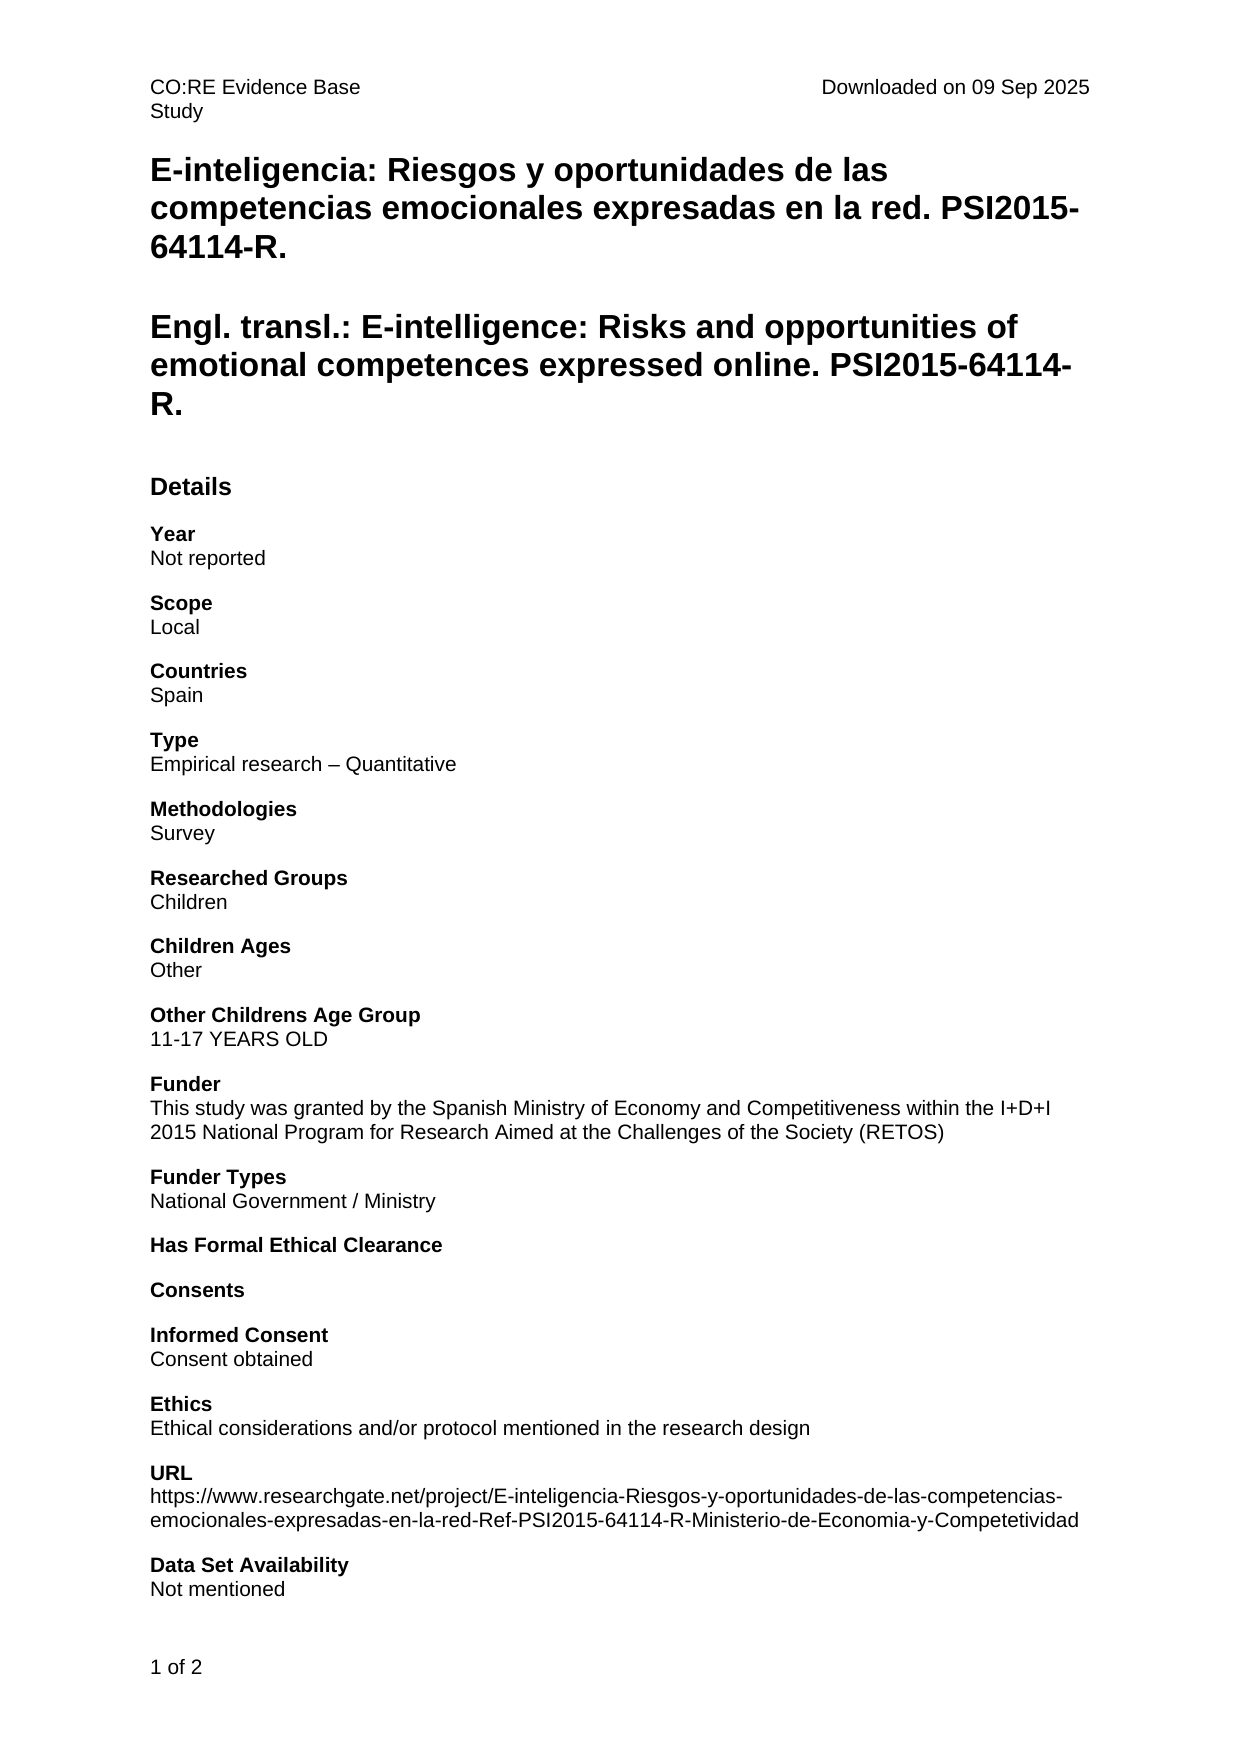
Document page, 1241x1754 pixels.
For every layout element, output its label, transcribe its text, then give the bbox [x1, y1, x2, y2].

title E-inteligencia: Riesgos y oportunidades de las competencias emocionales expresadas en la red. PSI2015-64114-R. [150, 150, 1090, 265]
text Local [150, 614, 1090, 638]
text Consent obtained [150, 1347, 1090, 1371]
subtitle URL [150, 1460, 1090, 1484]
subtitle Scope [150, 591, 1090, 614]
subtitle Other Childrens Age Group [150, 1003, 1090, 1027]
text https://www.researchgate.net/project/E-inteligencia-Riesgos-y-oportunidades-de-las-competencias-emocionales-expresadas-en-la-red-Ref-PSI2015-64114-R-Ministerio-de-Economia-y-Competetividad [150, 1484, 1090, 1532]
subtitle Ethics [150, 1392, 1090, 1416]
subtitle Consents [150, 1278, 1090, 1302]
text Not mentioned [150, 1577, 1090, 1601]
subtitle Funder Types [150, 1164, 1090, 1188]
subtitle Data Set Availability [150, 1553, 1090, 1577]
subtitle Informed Consent [150, 1323, 1090, 1347]
text Children [150, 889, 1090, 913]
subtitle Methodologies [150, 797, 1090, 821]
text Other [150, 958, 1090, 982]
text Spain [150, 683, 1090, 707]
text National Government / Ministry [150, 1188, 1090, 1212]
subtitle Researched Groups [150, 866, 1090, 889]
text This study was granted by the Spanish Ministry of Economy and Competitiveness within the I+D+I 2015 National Program for Research Aimed at the Challenges of the Society (RETOS) [150, 1096, 1090, 1144]
text Empirical research – Quantitative [150, 752, 1090, 776]
text Not reported [150, 546, 1090, 570]
subtitle Type [150, 728, 1090, 752]
subtitle Has Formal Ethical Clearance [150, 1233, 1090, 1257]
text Ethical considerations and/or protocol mentioned in the research design [150, 1416, 1090, 1439]
subtitle Funder [150, 1072, 1090, 1096]
text Survey [150, 821, 1090, 845]
text 11-17 YEARS OLD [150, 1027, 1090, 1051]
subtitle Countries [150, 659, 1090, 683]
subtitle Year [150, 522, 1090, 546]
subtitle Details [150, 472, 1090, 501]
title Engl. transl.: E-intelligence: Risks and opportunities of emotional competences expressed online. PSI2015-64114-R. [150, 307, 1090, 422]
subtitle Children Ages [150, 934, 1090, 958]
